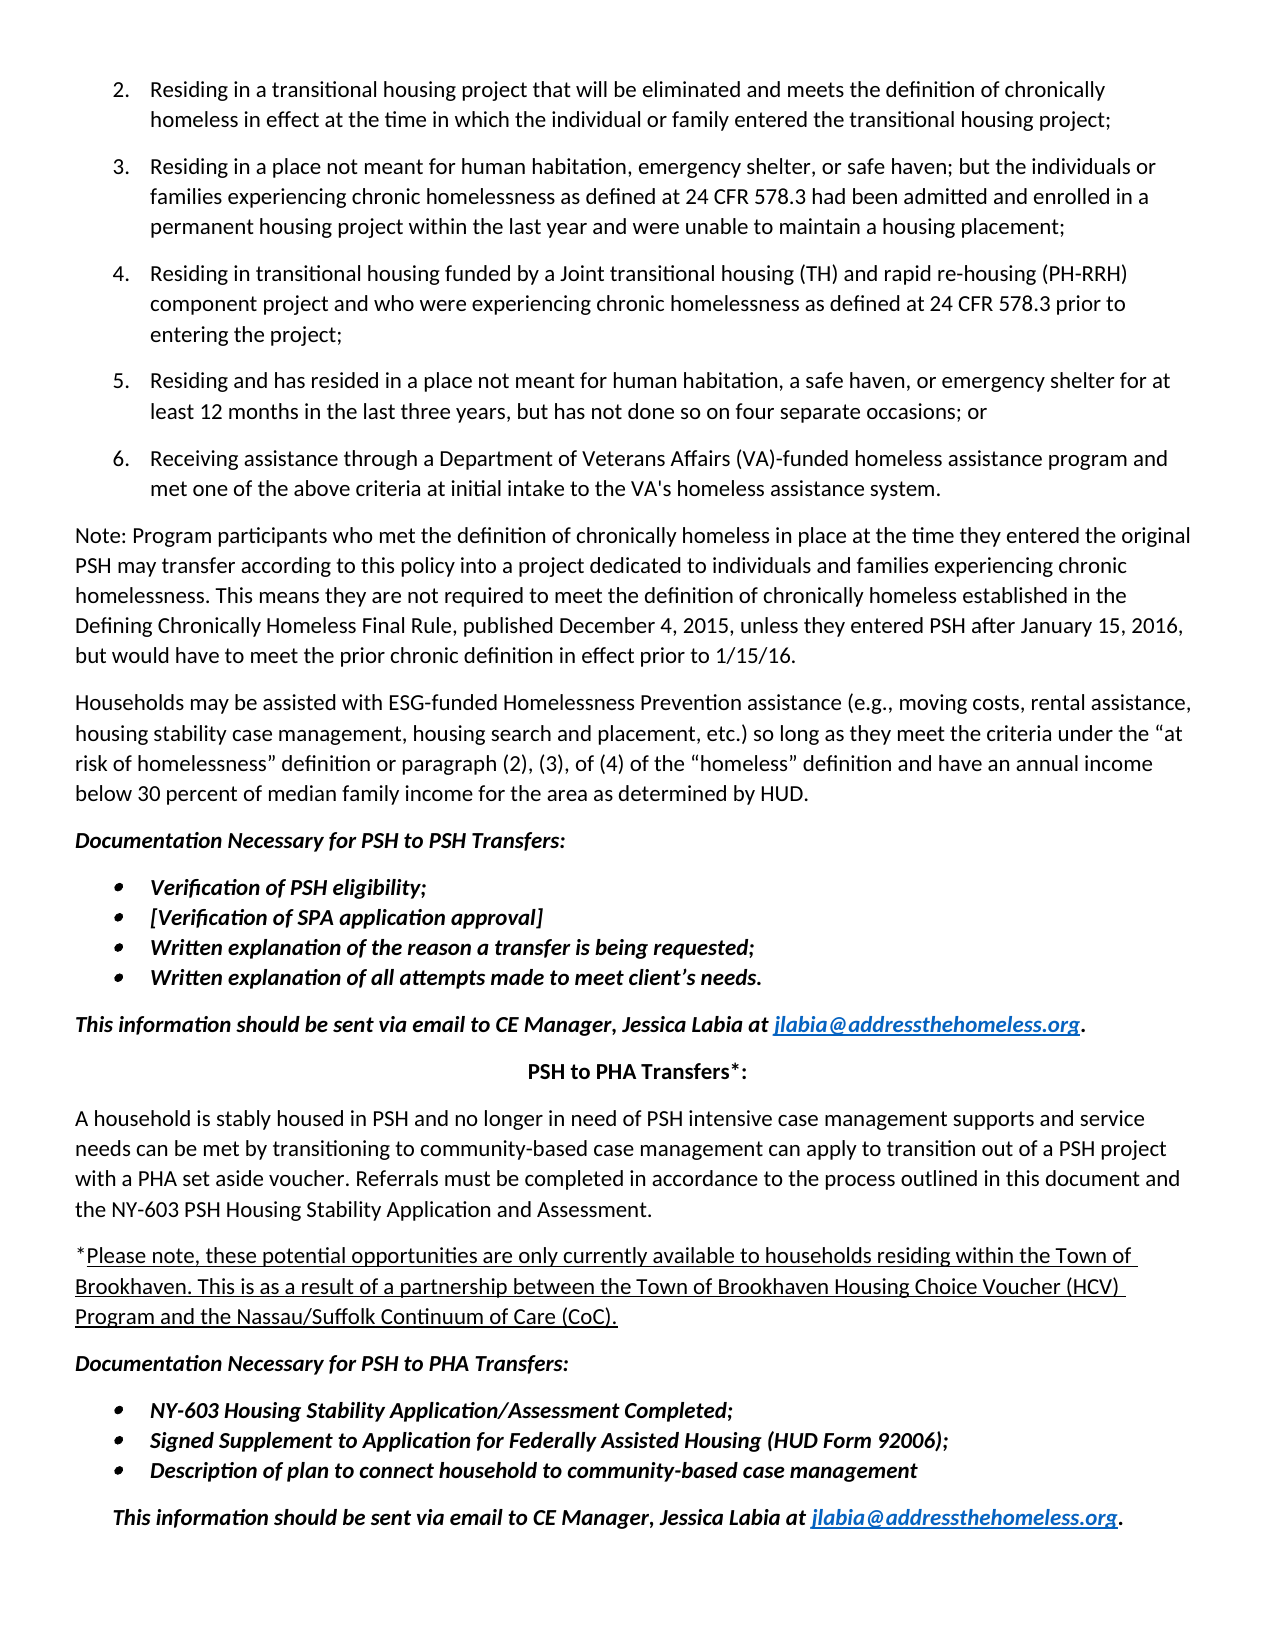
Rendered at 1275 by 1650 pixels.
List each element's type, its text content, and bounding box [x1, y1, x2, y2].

list Residing in transitional housing funded by a Joint transitional housing (TH) and rapid re-housing (PH-RRH) component project and who were experiencing chronic homelessness as defined at 24 CFR 578.3 prior to entering the project; [112, 259, 1200, 348]
list Written explanation of all attempts made to meet client’s needs. [112, 963, 1200, 992]
list Residing in a transitional housing project that will be eliminated and meets the definition of chronically homeless in effect at the time in which the individual or family entered the transitional housing project; [112, 75, 1200, 133]
text This information should be sent via email to CE Manager, Jessica Labia at jlabia@addressthehomeless.org. [75, 1010, 1200, 1038]
list Description of plan to connect household to community-based case management [112, 1456, 1200, 1484]
text A household is stably housed in PSH and no longer in need of PSH intensive case management supports and service needs can be met by transitioning to community-based case management can apply to transition out of a PSH project with a PHA set aside voucher. Referrals must be completed in accordance to the process outlined in this document and the NY-603 PSH Housing Stability Application and Assessment. [75, 1104, 1200, 1223]
list Written explanation of the reason a transfer is being requested; [112, 933, 1200, 961]
text Note: Program participants who met the definition of chronically homeless in place at the time they entered the original PSH may transfer according to this policy into a project dedicated to individuals and families experiencing chronic homelessness. This means they are not required to meet the definition of chronically homeless established in the Defining Chronically Homeless Final Rule, published December 4, 2015, unless they entered PSH after January 15, 2016, but would have to meet the prior chronic definition in effect prior to 1/15/16. [75, 521, 1200, 670]
list NY-603 Housing Stability Application/Assessment Completed; [112, 1396, 1200, 1424]
list Verification of PSH eligibility; [112, 873, 1200, 901]
text PSH to PHA Transfers*: [75, 1057, 1200, 1085]
text This information should be sent via email to CE Manager, Jessica Labia at jlabia@addressthehomeless.org. [112, 1503, 1200, 1531]
list [Verification of SPA application approval] [112, 903, 1200, 931]
text Documentation Necessary for PSH to PHA Transfers: [75, 1349, 1200, 1377]
list Residing and has resided in a place not meant for human habitation, a safe haven, or emergency shelter for at least 12 months in the last three years, but has not done so on four separate occasions; or [112, 367, 1200, 425]
text *Please note, these potential opportunities are only currently available to households residing within the Town of Brookhaven. This is as a result of a partnership between the Town of Brookhaven Housing Choice Voucher (HCV) Program and the Nassau/Suffolk Continuum of Care (CoC). [75, 1242, 1200, 1330]
list Residing in a place not meant for human habitation, emergency shelter, or safe haven; but the individuals or families experiencing chronic homelessness as defined at 24 CFR 578.3 had been admitted and enrolled in a permanent housing project within the last year and were unable to maintain a housing placement; [112, 152, 1200, 241]
text Households may be assisted with ESG-funded Homelessness Prevention assistance (e.g., moving costs, rental assistance, housing stability case management, housing search and placement, etc.) so long as they meet the criteria under the “at risk of homelessness” definition or paragraph (2), (3), of (4) of the “homeless” definition and have an annual income below 30 percent of median family income for the area as determined by HUD. [75, 688, 1200, 807]
list Signed Supplement to Application for Federally Assisted Housing (HUD Form 92006); [112, 1426, 1200, 1454]
list Receiving assistance through a Department of Veterans Affairs (VA)-funded homeless assistance program and met one of the above criteria at initial intake to the VA's homeless assistance system. [112, 444, 1200, 502]
text Documentation Necessary for PSH to PSH Transfers: [75, 826, 1200, 854]
